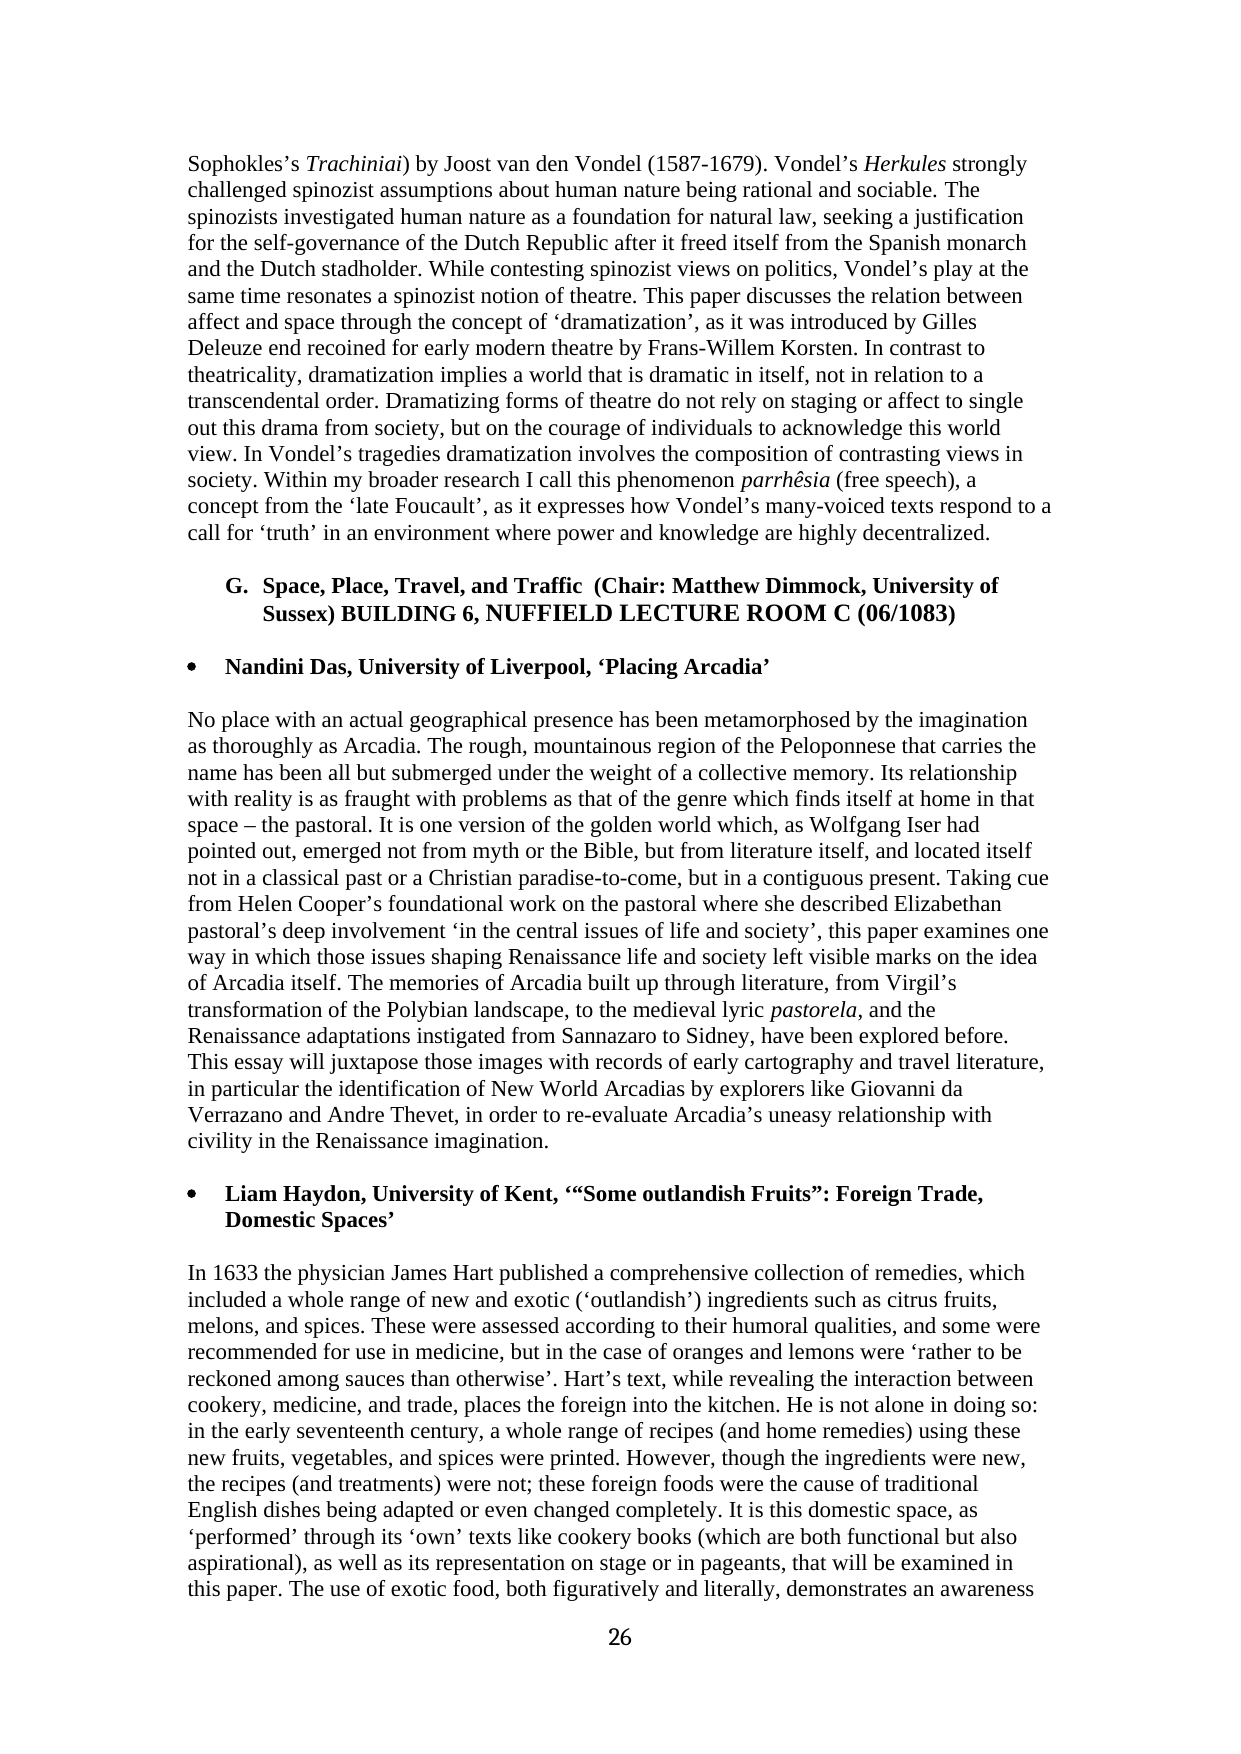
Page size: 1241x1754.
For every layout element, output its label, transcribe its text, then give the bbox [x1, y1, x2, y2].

text No place with an actual geographical presence has been metamorphosed by the imagination as thoroughly as Arcadia. The rough, mountainous region of the Peloponnese that carries the name has been all but submerged under the weight of a collective memory. Its relationship with reality is as fraught with problems as that of the genre which finds itself at home in that space – the pastoral. It is one version of the golden world which, as Wolfgang Iser had pointed out, emerged not from myth or the Bible, but from literature itself, and located itself not in a classical past or a Christian paradise-to-come, but in a contiguous present. Taking cue from Helen Cooper’s foundational work on the pastoral where she described Elizabethan pastoral’s deep involvement ‘in the central issues of life and society’, this paper examines one way in which those issues shaping Renaissance life and society left visible marks on the idea of Arcadia itself. The memories of Arcadia built up through literature, from Virgil’s transformation of the Polybian landscape, to the medieval lyric pastorela, and the Renaissance adaptations instigated from Sannazaro to Sidney, have been explored before. This essay will juxtapose those images with records of early cartography and travel literature, in particular the identification of New World Arcadias by explorers like Giovanni da Verrazano and Andre Thevet, in order to re-evaluate Arcadia’s uneasy relationship with civility in the Renaissance imagination. [187, 706, 1053, 1154]
list Liam Haydon, University of Kent, ‘“Some outlandish Fruits”: Foreign Trade, Domestic Spaces’ [187, 1180, 1053, 1233]
list Nandini Das, University of Liverpool, ‘Placing Arcadia’ [187, 653, 1053, 679]
list Space, Place, Travel, and Traffic (Chair: Matthew Dimmock, University of Sussex) BUILDING 6, NUFFIELD LECTURE ROOM C (06/1083) [225, 572, 1053, 627]
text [187, 150, 1053, 545]
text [187, 1259, 1053, 1602]
